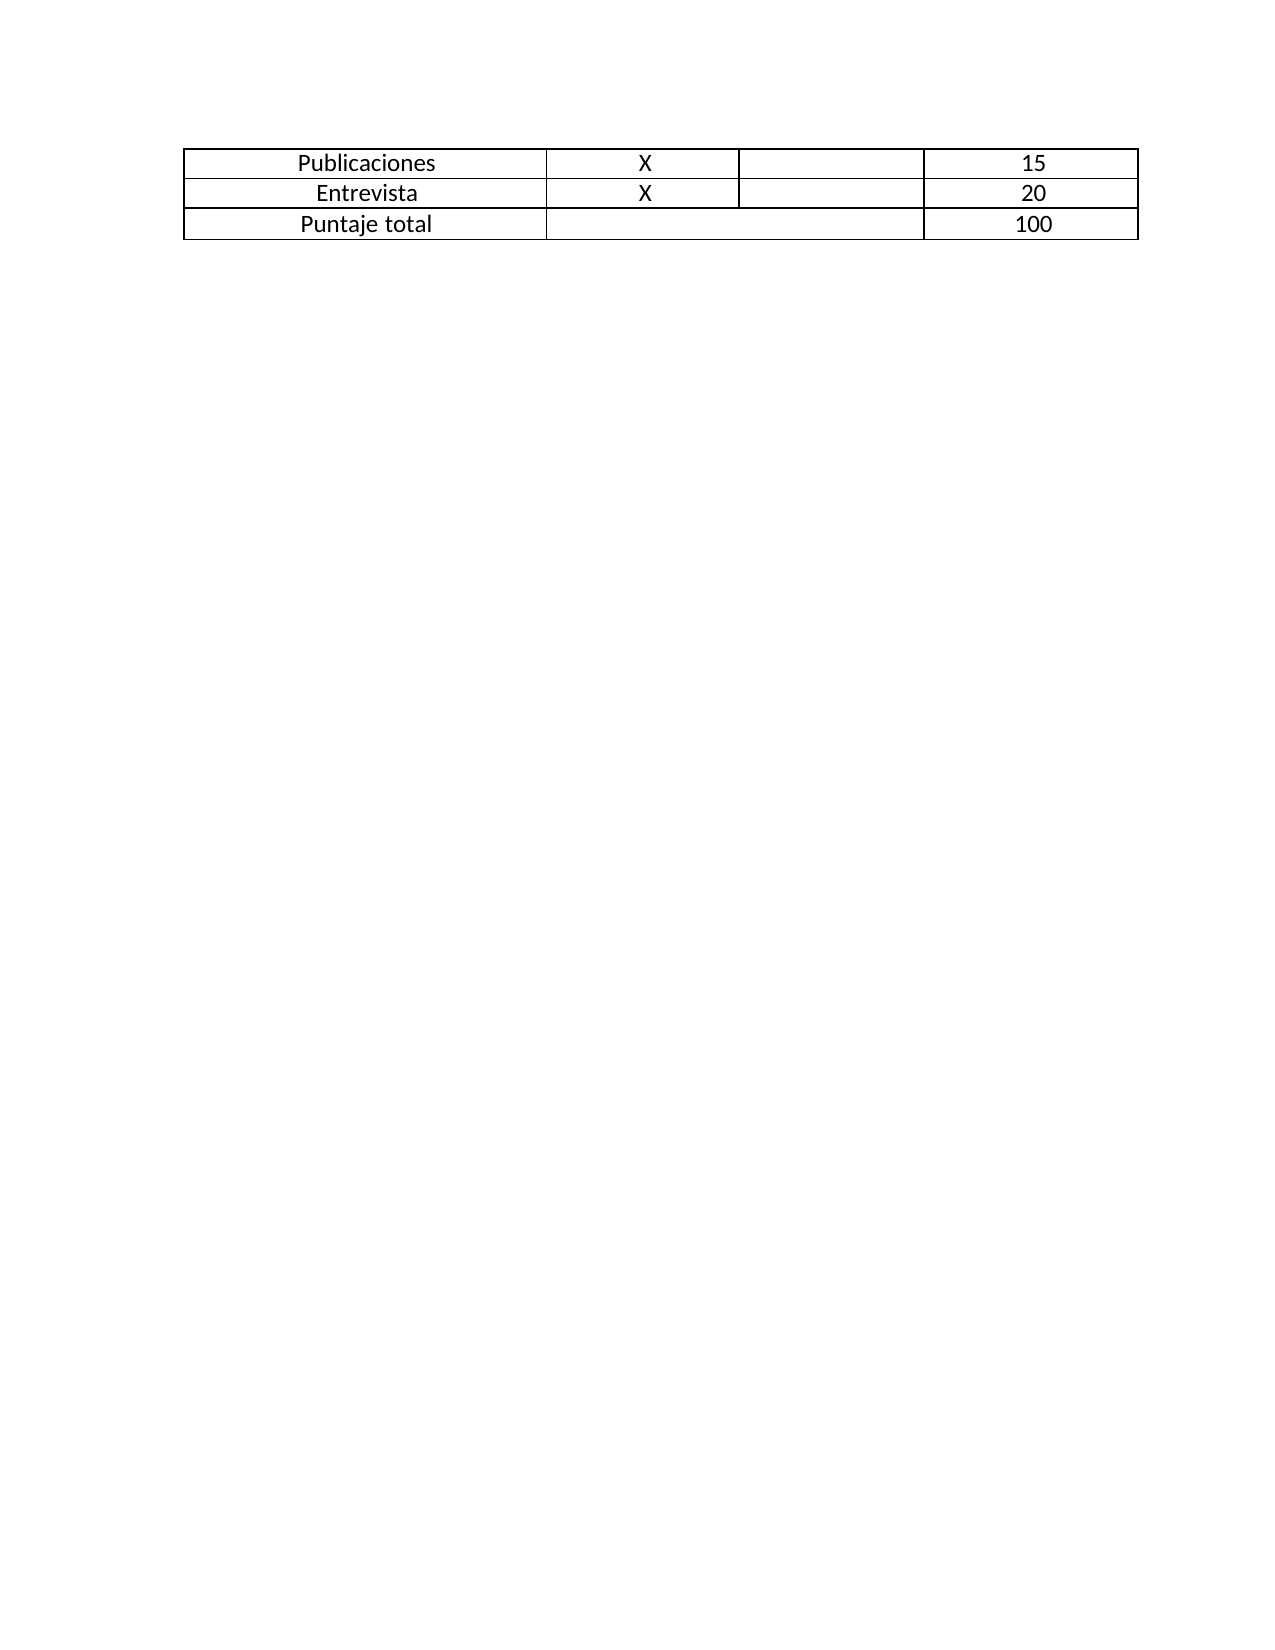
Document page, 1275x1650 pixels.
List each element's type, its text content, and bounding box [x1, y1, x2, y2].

table_cell 15 [925, 150, 1137, 178]
table_cell 100 [925, 209, 1137, 238]
table_cell Publicaciones [185, 150, 546, 178]
table_cell Entrevista [185, 179, 546, 207]
table_cell Puntaje total [185, 209, 546, 238]
table_cell [547, 209, 923, 238]
table_cell X [547, 179, 738, 207]
table_cell [740, 179, 923, 207]
table_cell X [547, 150, 738, 178]
table_cell [740, 150, 923, 178]
table_cell 20 [925, 179, 1137, 207]
